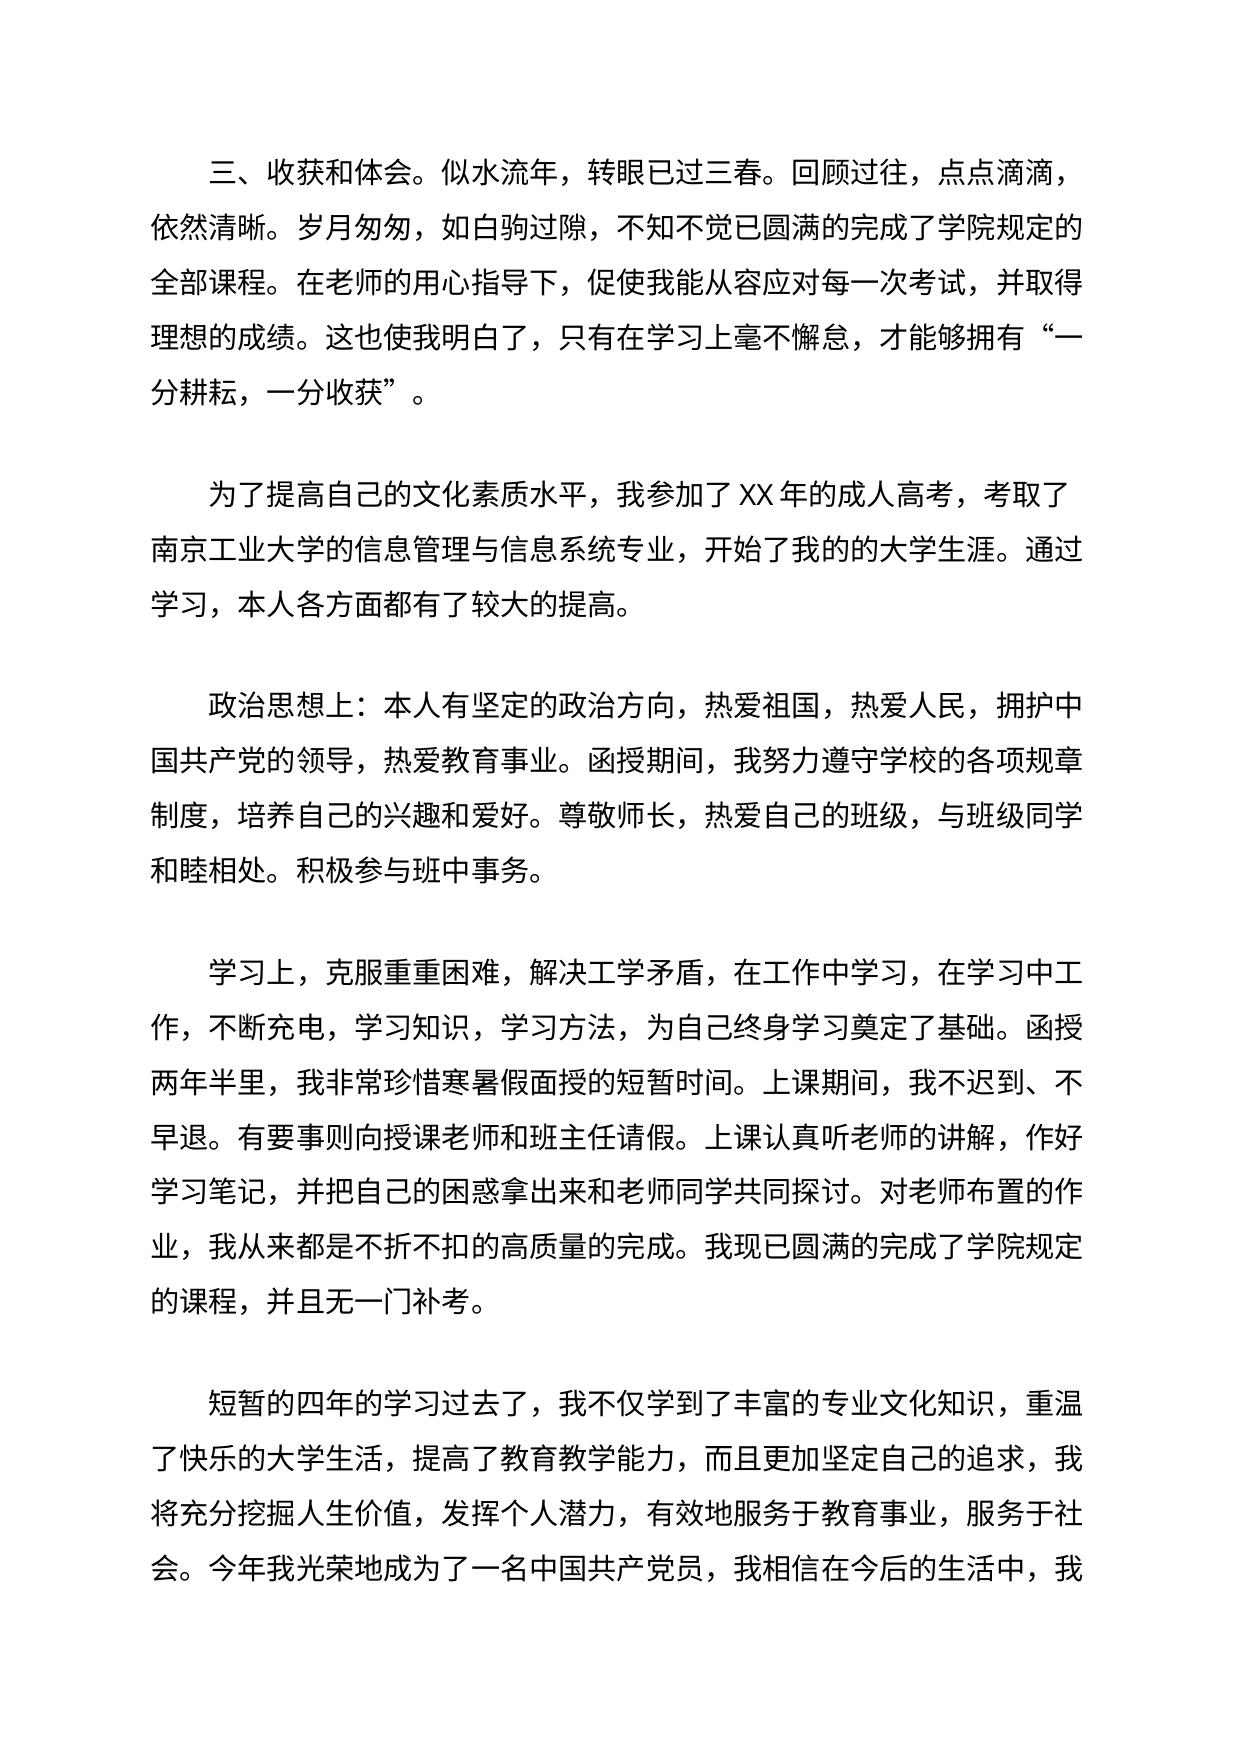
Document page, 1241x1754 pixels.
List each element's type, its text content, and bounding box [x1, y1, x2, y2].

text 三、收获和体会。似水流年，转眼已过三春。回顾过往，点点滴滴，依然清晰。岁月匆匆，如白驹过隙，不知不觉已圆满的完成了学院规定的全部课程。在老师的用心指导下，促使我能从容应对每一次考试，并取得理想的成绩。这也使我明白了，只有在学习上毫不懈怠，才能够拥有“一分耕耘，一分收获”。 [150, 150, 1090, 412]
text 学习上，克服重重困难，解决工学矛盾，在工作中学习，在学习中工作，不断充电，学习知识，学习方法，为自己终身学习奠定了基础。函授两年半里，我非常珍惜寒暑假面授的短暂时间。上课期间，我不迟到、不早退。有要事则向授课老师和班主任请假。上课认真听老师的讲解，作好学习笔记，并把自己的困惑拿出来和老师同学共同探讨。对老师布置的作业，我从来都是不折不扣的高质量的完成。我现已圆满的完成了学院规定的课程，并且无一门补考。 [150, 949, 1090, 1321]
text 政治思想上：本人有坚定的政治方向，热爱祖国，热爱人民，拥护中国共产党的领导，热爱教育事业。函授期间，我努力遵守学校的各项规章制度，培养自己的兴趣和爱好。尊敬师长，热爱自己的班级，与班级同学和睦相处。积极参与班中事务。 [150, 683, 1090, 890]
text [150, 1381, 1090, 1588]
text 为了提高自己的文化素质水平，我参加了XX年的成人高考，考取了南京工业大学的信息管理与信息系统专业，开始了我的的大学生涯。通过学习，本人各方面都有了较大的提高。 [150, 471, 1090, 623]
